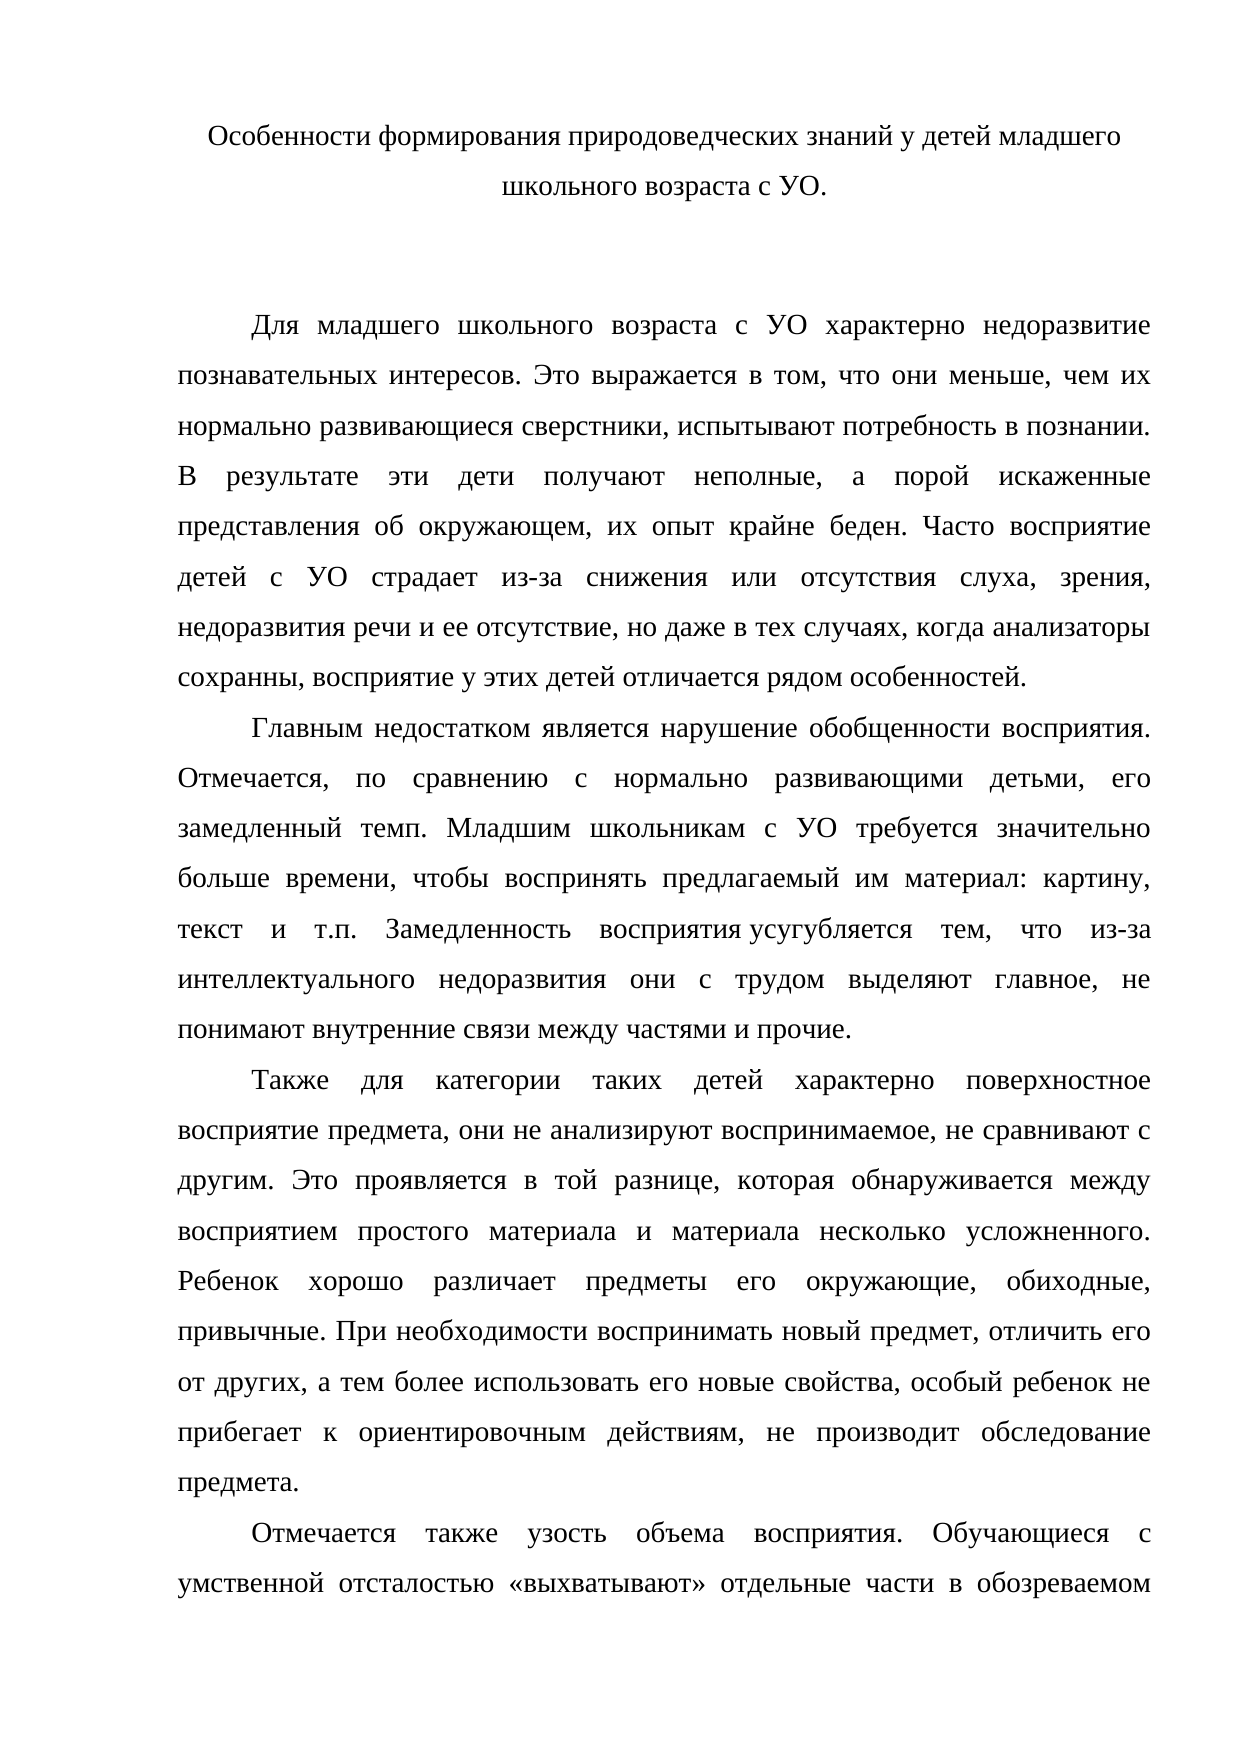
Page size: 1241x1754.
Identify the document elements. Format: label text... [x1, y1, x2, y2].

text Главным недостатком является нарушение обобщенности восприятия. Отмечается, по сравнению с нормально развивающими детьми, его замедленный темп. Младшим школьникам с УО требуется значительно больше времени, чтобы воспринять предлагаемый им материал: картину, текст и т.п. Замедленность восприятия усугубляется тем, что из-за интеллектуального недоразвития они с трудом выделяют главное, не понимают внутренние связи между частями и прочие. [177, 710, 1152, 1045]
text Для младшего школьного возраста с УО характерно недоразвитие познавательных интересов. Это выражается в том, что они меньше, чем их нормально развивающиеся сверстники, испытывают потребность в познании. В результате эти дети получают неполные, а порой искаженные представления об окружающем, их опыт крайне беден. Часто восприятие детей с УО страдает из-за снижения или отсутствия слуха, зрения, недоразвития речи и ее отсутствие, но даже в тех случаях, когда анализаторы сохранны, восприятие у этих детей отличается рядом особенностей. [177, 307, 1152, 693]
text Особенности формирования природоведческих знаний у детей младшего школьного возраста с УО. [177, 118, 1152, 202]
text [177, 1515, 1152, 1598]
text Также для категории таких детей характерно поверхностное восприятие предмета, они не анализируют воспринимаемое, не сравнивают с другим. Это проявляется в той разнице, которая обнаруживается между восприятием простого материала и материала несколько усложненного. Ребенок хорошо различает предметы его окружающие, обиходные, привычные. При необходимости воспринимать новый предмет, отличить его от других, а тем более использовать его новые свойства, особый ребенок не прибегает к ориентировочным действиям, не производит обследование предмета. [177, 1062, 1152, 1498]
